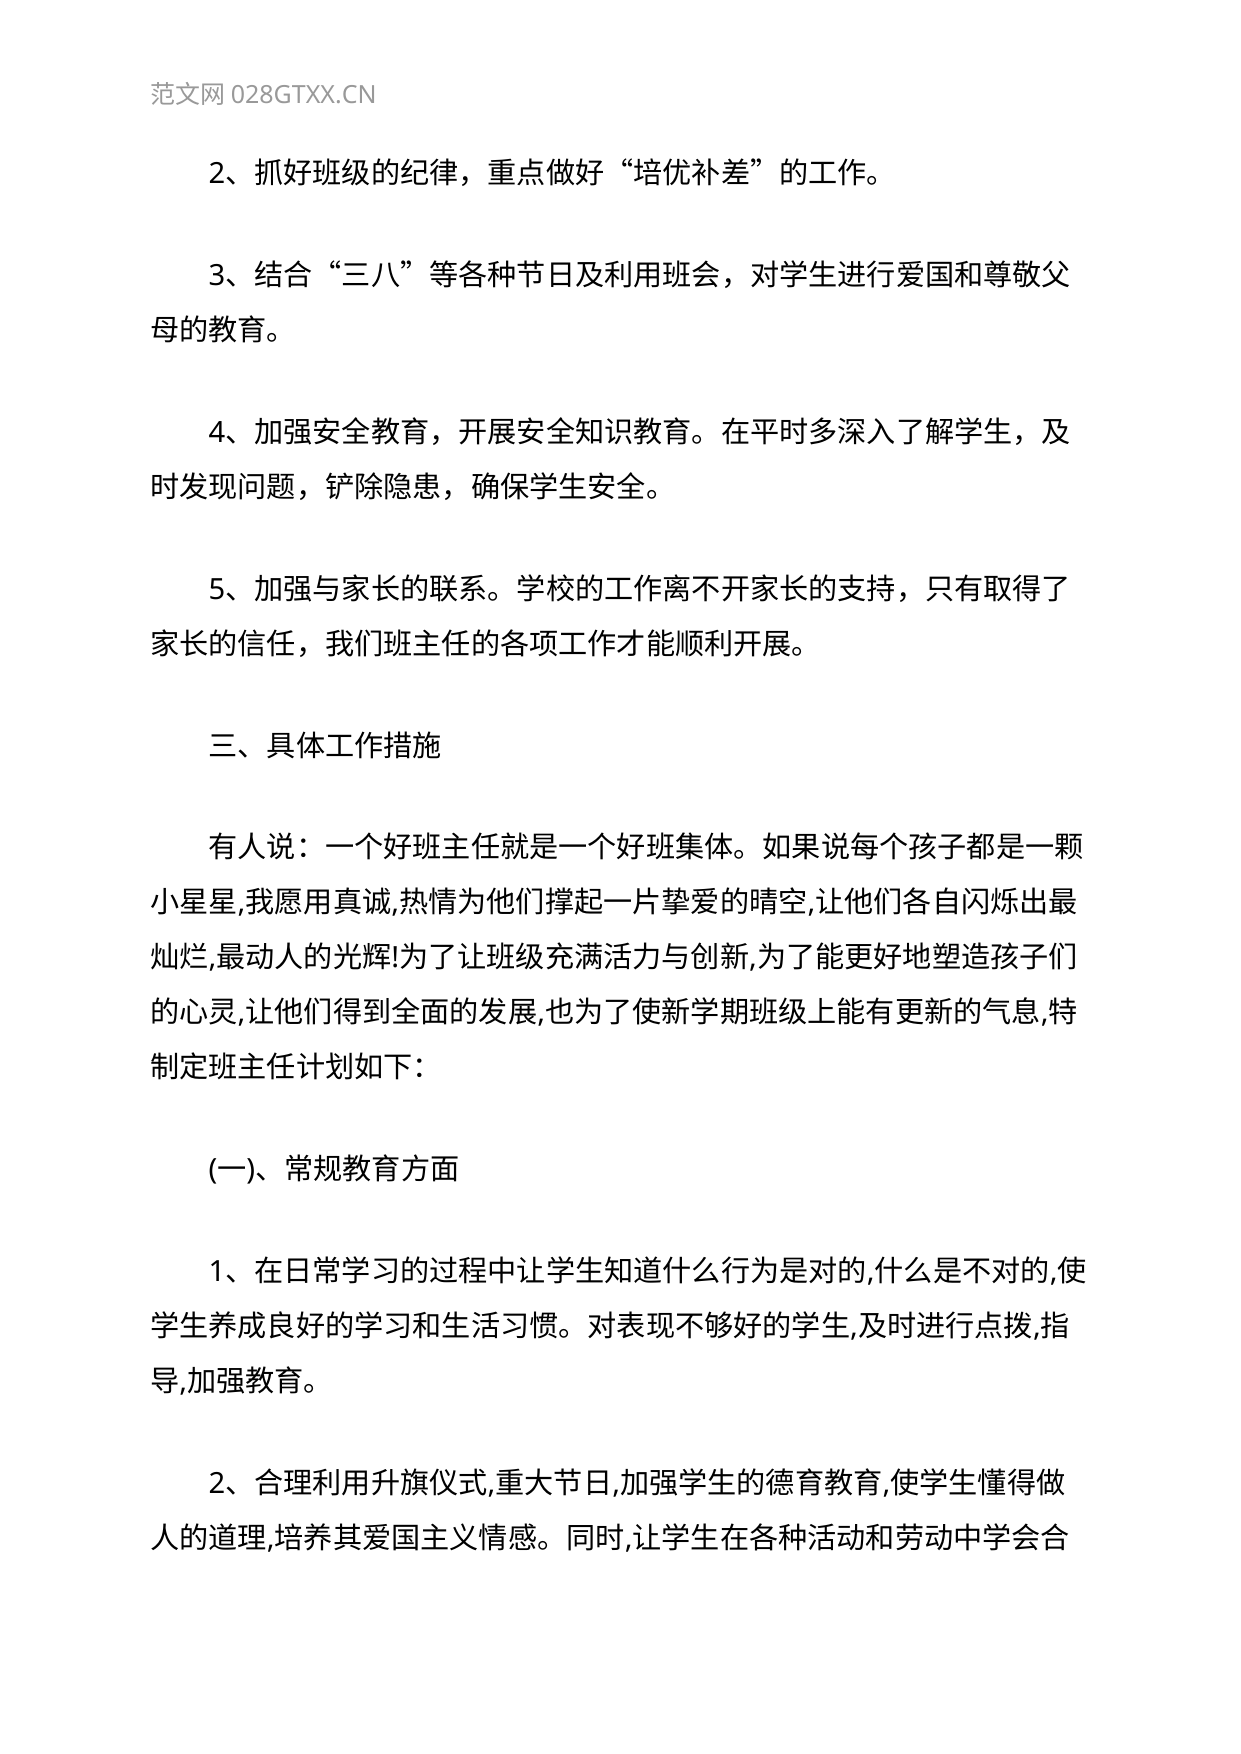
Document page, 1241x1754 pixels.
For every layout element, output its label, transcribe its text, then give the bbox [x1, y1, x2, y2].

text 3、结合“三八”等各种节日及利用班会，对学生进行爱国和尊敬父母的教育。 [150, 252, 1090, 349]
text 2、抓好班级的纪律，重点做好“培优补差”的工作。 [150, 150, 1090, 192]
text 4、加强安全教育，开展安全知识教育。在平时多深入了解学生，及时发现问题，铲除隐患，确保学生安全。 [150, 409, 1090, 506]
text (一)、常规教育方面 [150, 1146, 1090, 1188]
text 三、具体工作措施 [150, 722, 1090, 764]
text 5、加强与家长的联系。学校的工作离不开家长的支持，只有取得了家长的信任，我们班主任的各项工作才能顺利开展。 [150, 566, 1090, 663]
text 1、在日常学习的过程中让学生知道什么行为是对的,什么是不对的,使学生养成良好的学习和生活习惯。对表现不够好的学生,及时进行点拨,指导,加强教育。 [150, 1248, 1090, 1400]
text 有人说：一个好班主任就是一个好班集体。如果说每个孩子都是一颗小星星,我愿用真诚,热情为他们撑起一片挚爱的晴空,让他们各自闪烁出最灿烂,最动人的光辉!为了让班级充满活力与创新,为了能更好地塑造孩子们的心灵,让他们得到全面的发展,也为了使新学期班级上能有更新的气息,特制定班主任计划如下： [150, 824, 1090, 1086]
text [150, 1460, 1090, 1557]
